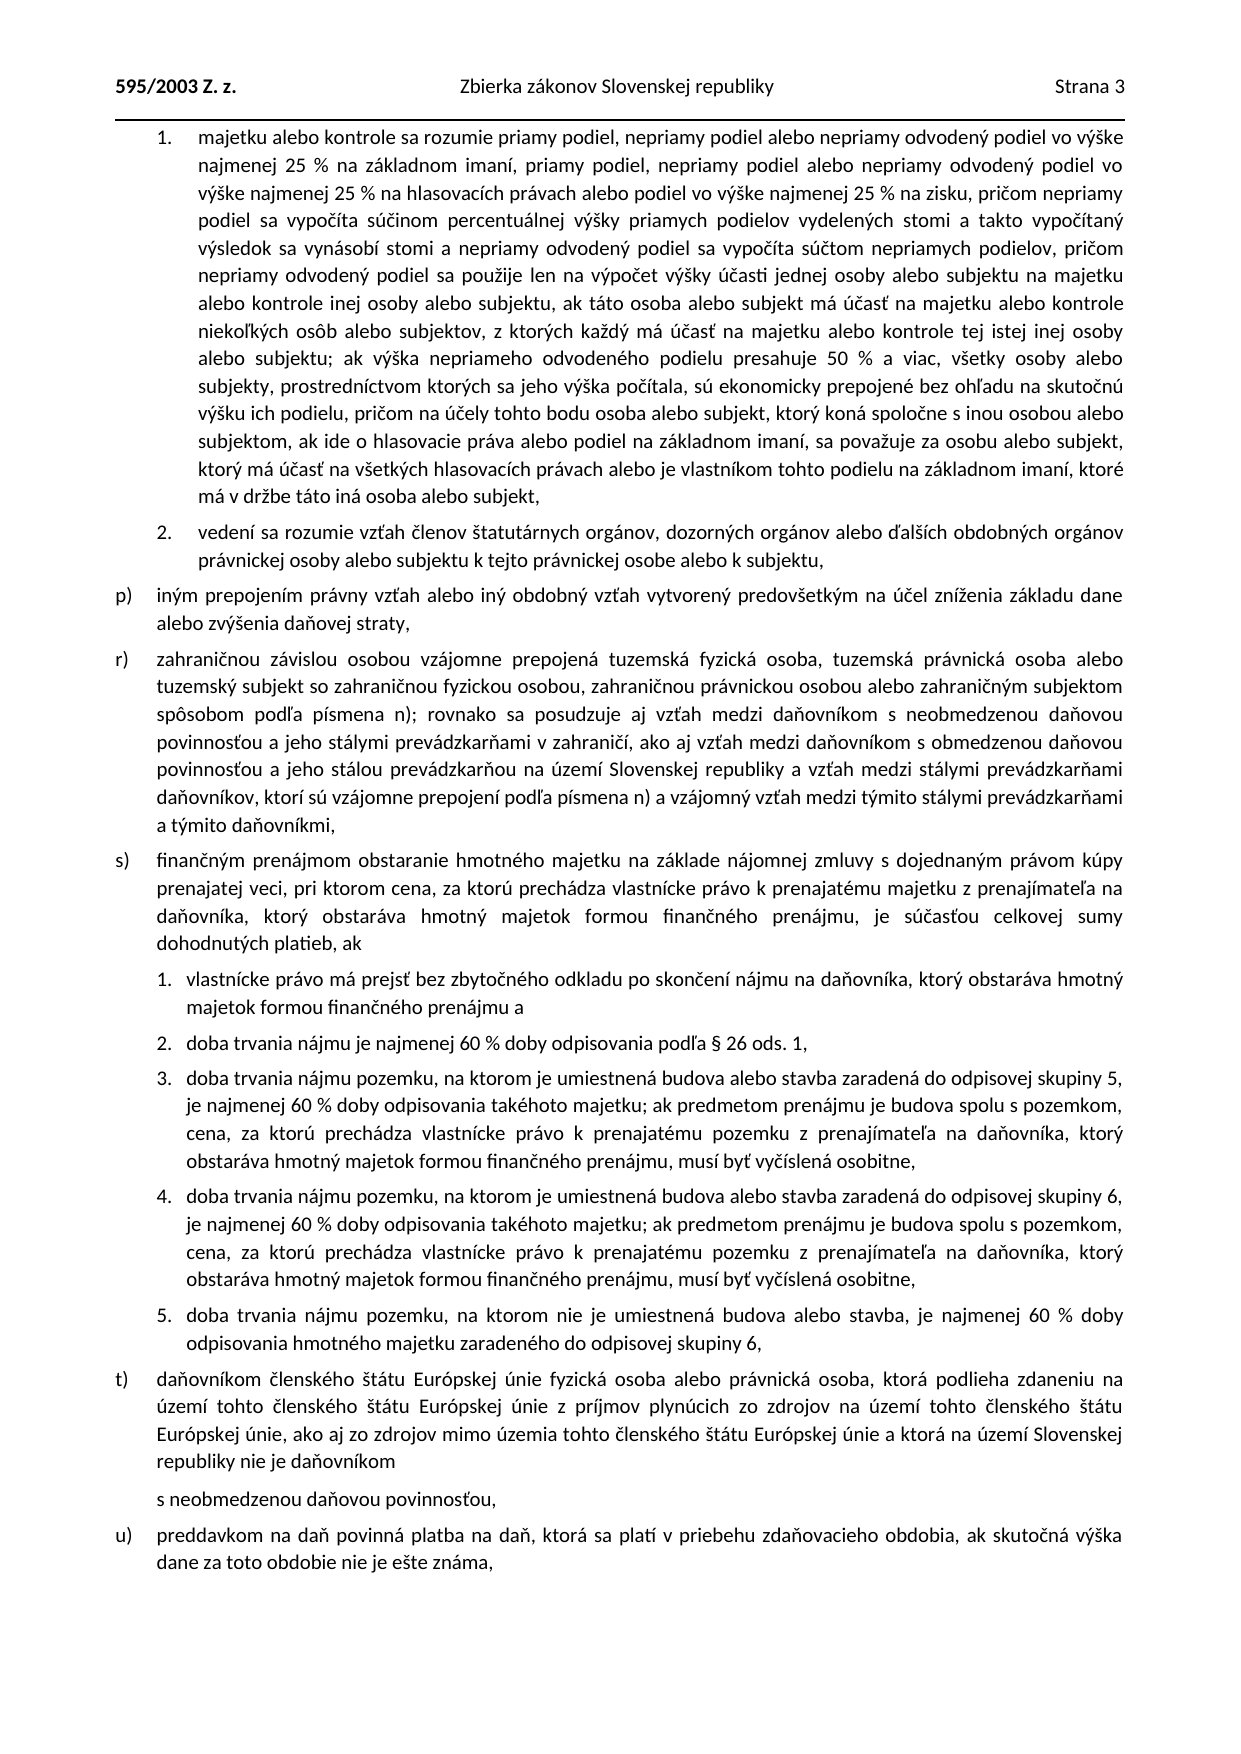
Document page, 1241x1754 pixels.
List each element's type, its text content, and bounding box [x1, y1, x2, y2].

list zahraničnou závislou osobou vzájomne prepojená tuzemská fyzická osoba, tuzemská právnická osoba alebo tuzemský subjekt so zahraničnou fyzickou osobou, zahraničnou právnickou osobou alebo zahraničným subjektom spôsobom podľa písmena n); rovnako sa posudzuje aj vzťah medzi daňovníkom s neobmedzenou daňovou povinnosťou a jeho stálymi prevádzkarňami v zahraničí, ako aj vzťah medzi daňovníkom s obmedzenou daňovou povinnosťou a jeho stálou prevádzkarňou na území Slovenskej republiky a vzťah medzi stálymi prevádzkarňami daňovníkov, ktorí sú vzájomne prepojení podľa písmena n) a vzájomný vzťah medzi týmito stálymi prevádzkarňami a týmito daňovníkmi, [115, 646, 1125, 837]
list preddavkom na daň povinná platba na daň, ktorá sa platí v priebehu zdaňovacieho obdobia, ak skutočná výška dane za toto obdobie nie je ešte známa, [115, 1522, 1125, 1575]
list daňovníkom členského štátu Európskej únie fyzická osoba alebo právnická osoba, ktorá podlieha zdaneniu na území tohto členského štátu Európskej únie z príjmov plynúcich zo zdrojov na území tohto členského štátu Európskej únie, ako aj zo zdrojov mimo územia tohto členského štátu Európskej únie a ktorá na území Slovenskej republiky nie je daňovníkom [115, 1366, 1125, 1474]
list doba trvania nájmu je najmenej 60 % doby odpisovania podľa § 26 ods. 1, [156, 1030, 1125, 1055]
text s neobmedzenou daňovou povinnosťou, [156, 1487, 1125, 1512]
list majetku alebo kontrole sa rozumie priamy podiel, nepriamy podiel alebo nepriamy odvodený podiel vo výške najmenej 25 % na základnom imaní, priamy podiel, nepriamy podiel alebo nepriamy odvodený podiel vo výške najmenej 25 % na hlasovacích právach alebo podiel vo výške najmenej 25 % na zisku, pričom nepriamy podiel sa vypočíta súčinom percentuálnej výšky priamych podielov vydelených stomi a takto vypočítaný výsledok sa vynásobí stomi a nepriamy odvodený podiel sa vypočíta súčtom nepriamych podielov, pričom nepriamy odvodený podiel sa použije len na výpočet výšky účasti jednej osoby alebo subjektu na majetku alebo kontrole inej osoby alebo subjektu, ak táto osoba alebo subjekt má účasť na majetku alebo kontrole niekoľkých osôb alebo subjektov, z ktorých každý má účasť na majetku alebo kontrole tej istej inej osoby alebo subjektu; ak výška nepriameho odvodeného podielu presahuje 50 % a viac, všetky osoby alebo subjekty, prostredníctvom ktorých sa jeho výška počítala, sú ekonomicky prepojené bez ohľadu na skutočnú výšku ich podielu, pričom na účely tohto bodu osoba alebo subjekt, ktorý koná spoločne s inou osobou alebo subjektom, ak ide o hlasovacie práva alebo podiel na základnom imaní, sa považuje za osobu alebo subjekt, ktorý má účasť na všetkých hlasovacích právach alebo je vlastníkom tohto podielu na základnom imaní, ktoré má v držbe táto iná osoba alebo subjekt, [156, 101, 1125, 509]
list doba trvania nájmu pozemku, na ktorom je umiestnená budova alebo stavba zaradená do odpisovej skupiny 6, je najmenej 60 % doby odpisovania takéhoto majetku; ak predmetom prenájmu je budova spolu s pozemkom, cena, za ktorú prechádza vlastnícke právo k prenajatému pozemku z prenajímateľa na daňovníka, ktorý obstaráva hmotný majetok formou finančného prenájmu, musí byť vyčíslená osobitne, [156, 1184, 1125, 1292]
list vlastnícke právo má prejsť bez zbytočného odkladu po skončení nájmu na daňovníka, ktorý obstaráva hmotný majetok formou finančného prenájmu a [156, 966, 1125, 1019]
list vedení sa rozumie vzťah členov štatutárnych orgánov, dozorných orgánov alebo ďalších obdobných orgánov právnickej osoby alebo subjektu k tejto právnickej osobe alebo k subjektu, [156, 519, 1125, 572]
list doba trvania nájmu pozemku, na ktorom je umiestnená budova alebo stavba zaradená do odpisovej skupiny 5, je najmenej 60 % doby odpisovania takéhoto majetku; ak predmetom prenájmu je budova spolu s pozemkom, cena, za ktorú prechádza vlastnícke právo k prenajatému pozemku z prenajímateľa na daňovníka, ktorý obstaráva hmotný majetok formou finančného prenájmu, musí byť vyčíslená osobitne, [156, 1065, 1125, 1173]
list iným prepojením právny vzťah alebo iný obdobný vzťah vytvorený predovšetkým na účel zníženia základu dane alebo zvýšenia daňovej straty, [115, 583, 1125, 636]
list finančným prenájmom obstaranie hmotného majetku na základe nájomnej zmluvy s dojednaným právom kúpy prenajatej veci, pri ktorom cena, za ktorú prechádza vlastnícke právo k prenajatému majetku z prenajímateľa na daňovníka, ktorý obstaráva hmotný majetok formou finančného prenájmu, je súčasťou celkovej sumy dohodnutých platieb, ak [115, 848, 1125, 956]
list doba trvania nájmu pozemku, na ktorom nie je umiestnená budova alebo stavba, je najmenej 60 % doby odpisovania hmotného majetku zaradeného do odpisovej skupiny 6, [156, 1302, 1125, 1355]
